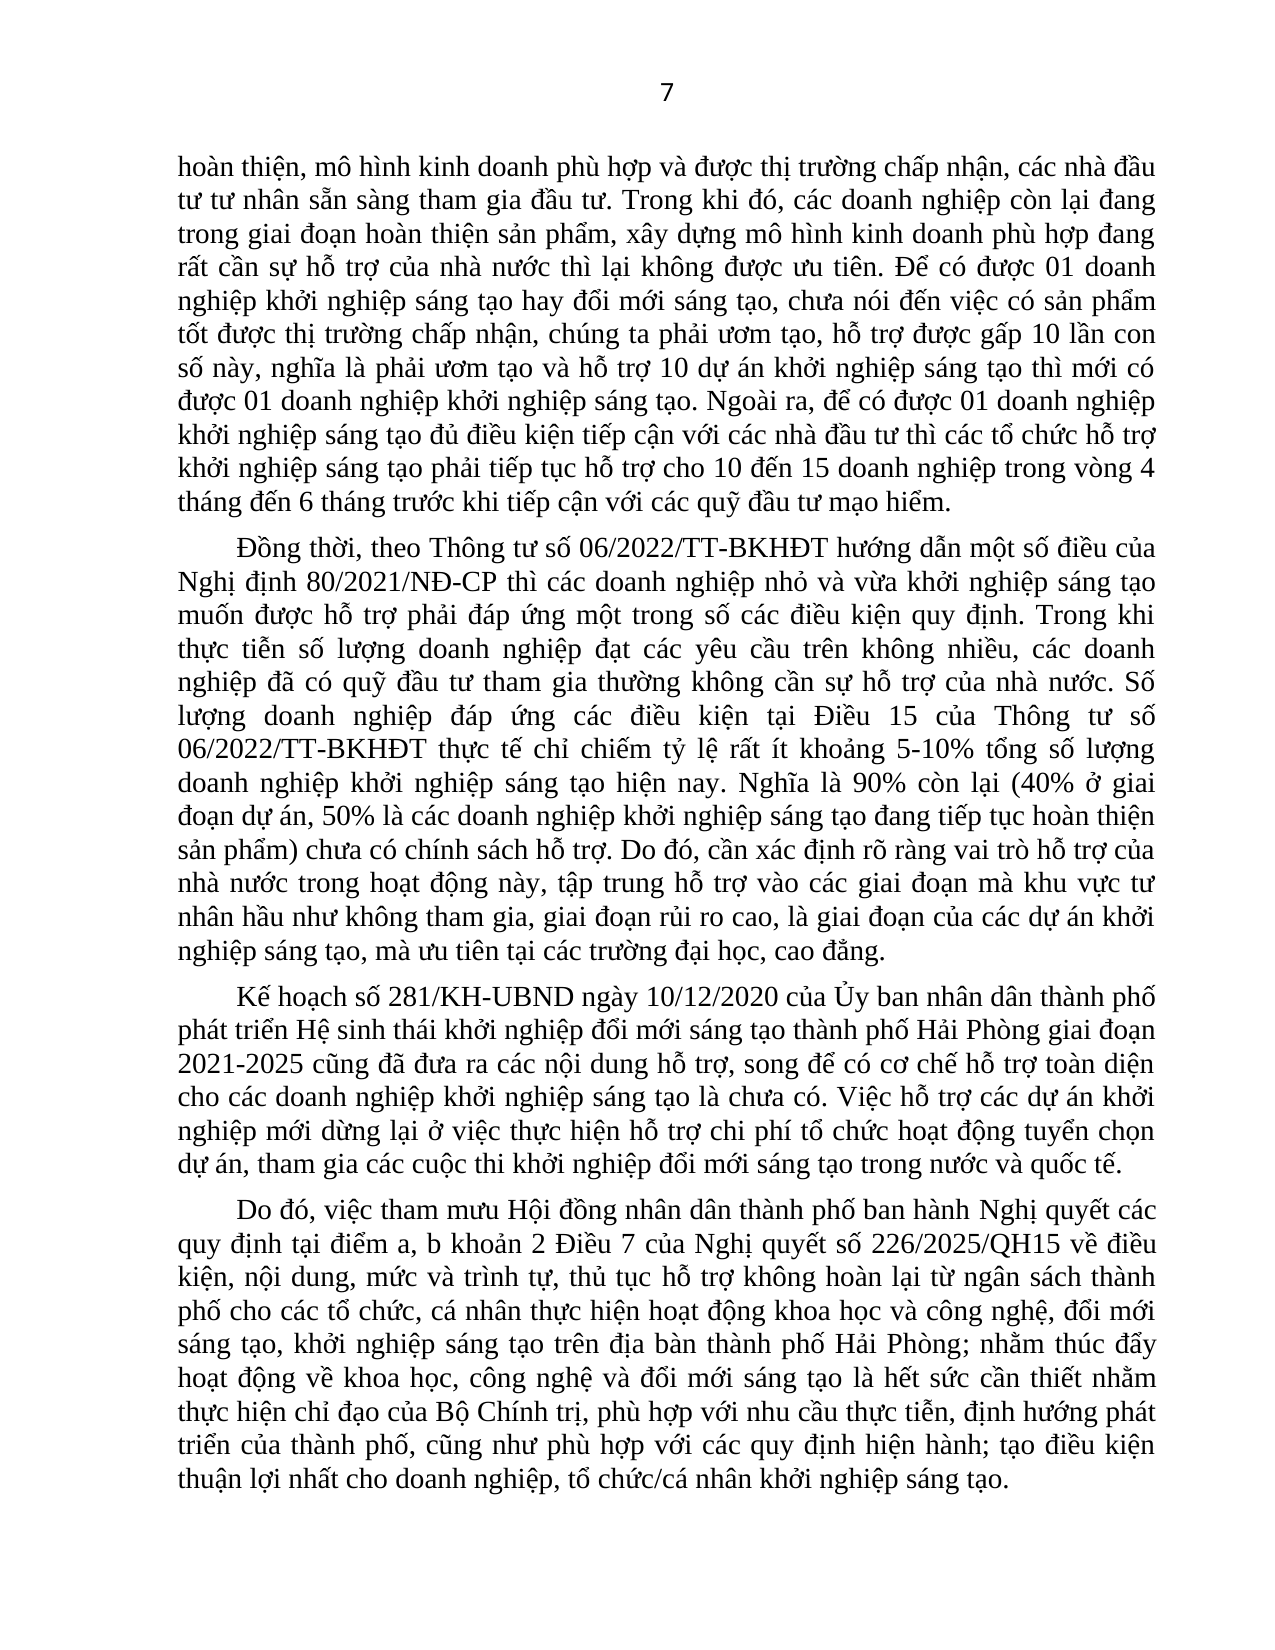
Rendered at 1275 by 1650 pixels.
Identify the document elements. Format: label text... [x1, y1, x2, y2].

text Đồng thời, theo Thông tư số 06/2022/TT-BKHĐT hướng dẫn một số điều của Nghị định 80/2021/NĐ-CP thì các doanh nghiệp nhỏ và vừa khởi nghiệp sáng tạo muốn được hỗ trợ phải đáp ứng một trong số các điều kiện quy định. Trong khi thực tiễn số lượng doanh nghiệp đạt các yêu cầu trên không nhiều, các doanh nghiệp đã có quỹ đầu tư tham gia thường không cần sự hỗ trợ của nhà nước. Số lượng doanh nghiệp đáp ứng các điều kiện tại Điều 15 của Thông tư số 06/2022/TT-BKHĐT thực tế chỉ chiếm tỷ lệ rất ít khoảng 5-10% tổng số lượng doanh nghiệp khởi nghiệp sáng tạo hiện nay. Nghĩa là 90% còn lại (40% ở giai đoạn dự án, 50% là các doanh nghiệp khởi nghiệp sáng tạo đang tiếp tục hoàn thiện sản phẩm) chưa có chính sách hỗ trợ. Do đó, cần xác định rõ ràng vai trò hỗ trợ của nhà nước trong hoạt động này, tập trung hỗ trợ vào các giai đoạn mà khu vực tư nhân hầu như không tham gia, giai đoạn rủi ro cao, là giai đoạn của các dự án khởi nghiệp sáng tạo, mà ưu tiên tại các trường đại học, cao đẳng. [177, 530, 1157, 966]
text Kế hoạch số 281/KH-UBND ngày 10/12/2020 của Ủy ban nhân dân thành phố phát triển Hệ sinh thái khởi nghiệp đổi mới sáng tạo thành phố Hải Phòng giai đoạn 2021-2025 cũng đã đưa ra các nội dung hỗ trợ, song để có cơ chế hỗ trợ toàn diện cho các doanh nghiệp khởi nghiệp sáng tạo là chưa có. Việc hỗ trợ các dự án khởi nghiệp mới dừng lại ở việc thực hiện hỗ trợ chi phí tổ chức hoạt động tuyển chọn dự án, tham gia các cuộc thi khởi nghiệp đổi mới sáng tạo trong nước và quốc tế. [177, 979, 1157, 1180]
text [177, 149, 1157, 518]
text Do đó, việc tham mưu Hội đồng nhân dân thành phố ban hành Nghị quyết các quy định tại điểm a, b khoản 2 Điều 7 của Nghị quyết số 226/2025/QH15 về điều kiện, nội dung, mức và trình tự, thủ tục hỗ trợ không hoàn lại từ ngân sách thành phố cho các tổ chức, cá nhân thực hiện hoạt động khoa học và công nghệ, đổi mới sáng tạo, khởi nghiệp sáng tạo trên địa bàn thành phố Hải Phòng; nhằm thúc đẩy hoạt động về khoa học, công nghệ và đổi mới sáng tạo là hết sức cần thiết nhằm thực hiện chỉ đạo của Bộ Chính trị, phù hợp với nhu cầu thực tiễn, định hướng phát triển của thành phố, cũng như phù hợp với các quy định hiện hành; tạo điều kiện thuận lợi nhất cho doanh nghiệp, tổ chức/cá nhân khởi nghiệp sáng tạo. [177, 1192, 1157, 1494]
